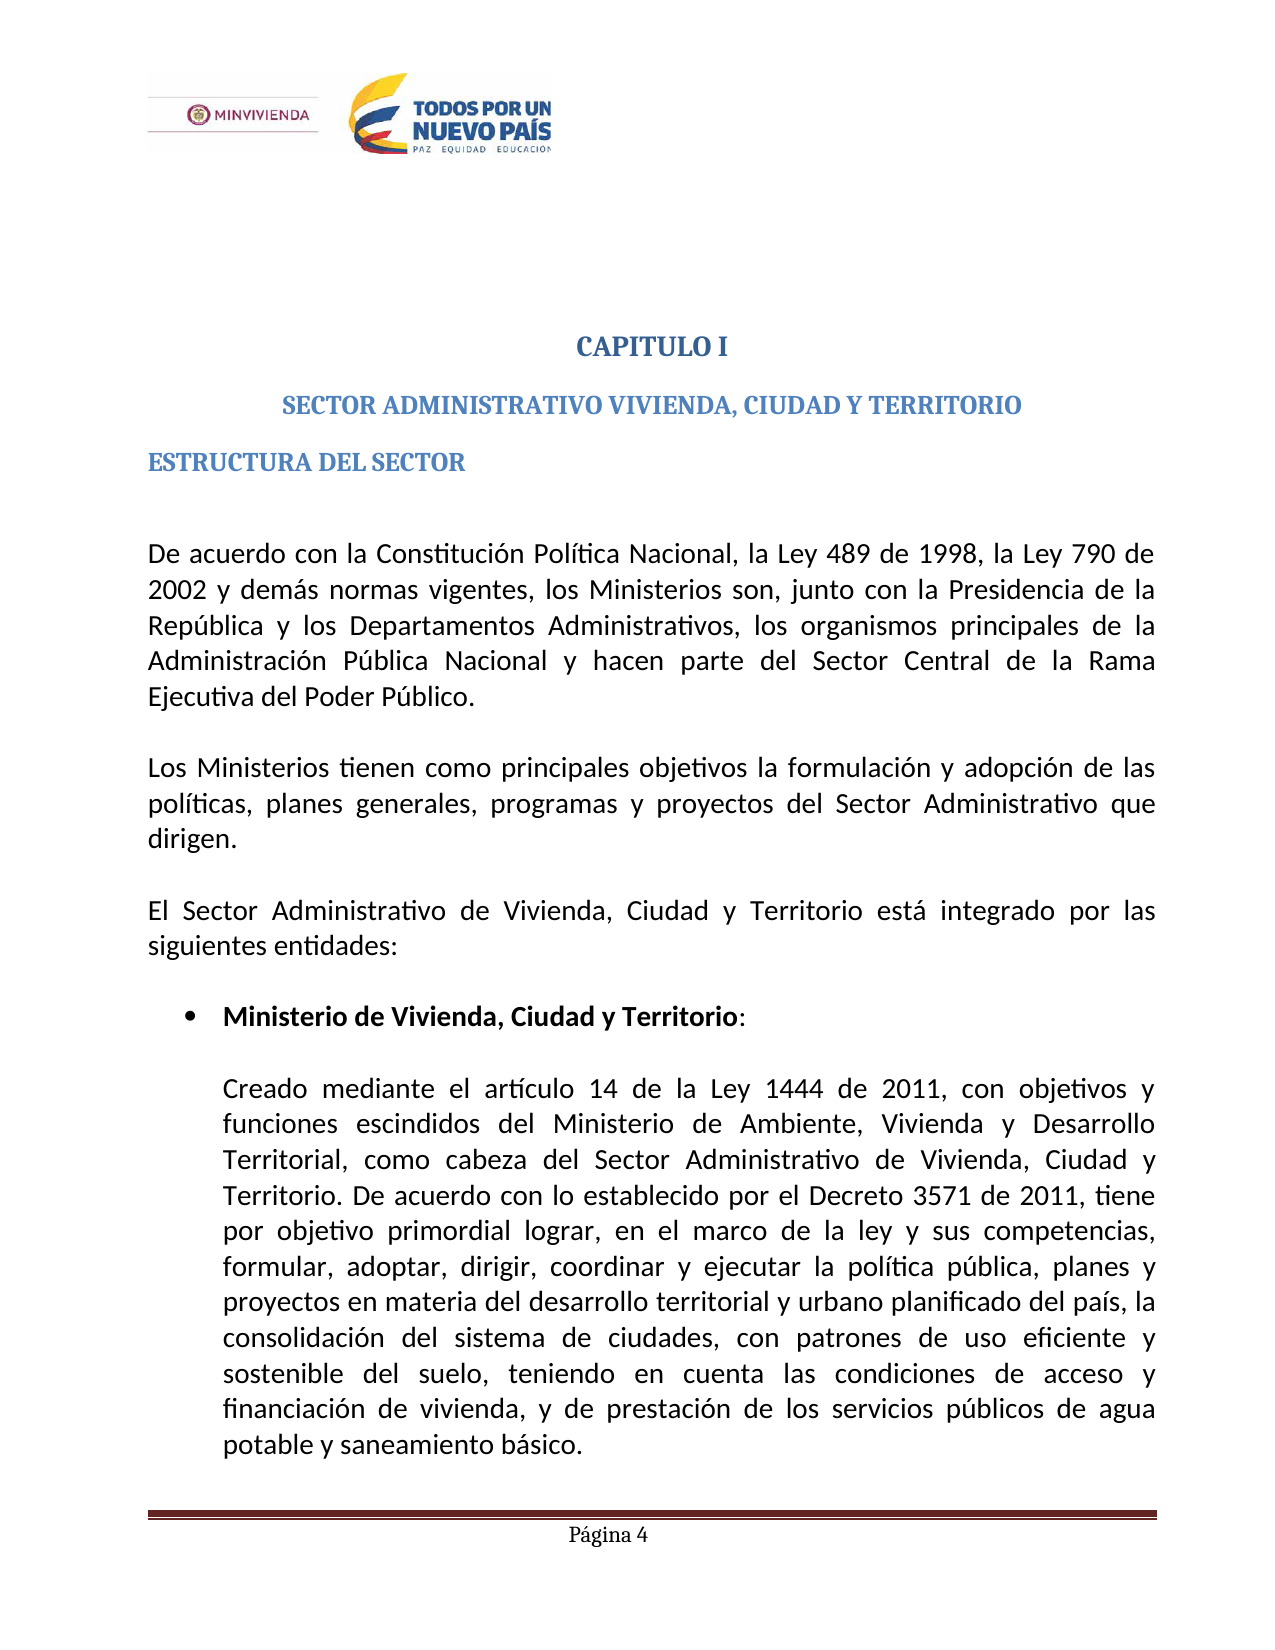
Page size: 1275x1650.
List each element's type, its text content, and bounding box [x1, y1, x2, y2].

list Creado mediante el artículo 14 de la Ley 1444 de 2011, con objetivos y funciones escindidos del Ministerio de Ambiente, Vivienda y Desarrollo Territorial, como cabeza del Sector Administrativo de Vivienda, Ciudad y Territorio. De acuerdo con lo establecido por el Decreto 3571 de 2011, tiene por objetivo primordial lograr, en el marco de la ley y sus competencias, formular, adoptar, dirigir, coordinar y ejecutar la política pública, planes y proyectos en materia del desarrollo territorial y urbano planificado del país, la consolidación del sistema de ciudades, con patrones de uso eficiente y sostenible del suelo, teniendo en cuenta las condiciones de acceso y financiación de vivienda, y de prestación de los servicios públicos de agua potable y saneamiento básico. [223, 1070, 1157, 1462]
text De acuerdo con la Constitución Política Nacional, la Ley 489 de 1998, la Ley 790 de 2002 y demás normas vigentes, los Ministerios son, junto con la Presidencia de la República y los Departamentos Administrativos, los organismos principales de la Administración Pública Nacional y hacen parte del Sector Central de la Rama Ejecutiva del Poder Público. [148, 535, 1157, 713]
subtitle CAPITULO I [148, 331, 1157, 364]
text El Sector Administrativo de Vivienda, Ciudad y Territorio está integrado por las siguientes entidades: [148, 892, 1157, 963]
subtitle ESTRUCTURA DEL SECTOR [148, 447, 1157, 478]
subtitle SECTOR ADMINISTRATIVO VIVIENDA, CIUDAD Y TERRITORIO [148, 390, 1157, 421]
text Los Ministerios tienen como principales objetivos la formulación y adopción de las políticas, planes generales, programas y proyectos del Sector Administrativo que dirigen. [148, 749, 1157, 856]
list Ministerio de Vivienda, Ciudad y Territorio: [185, 998, 1157, 1034]
